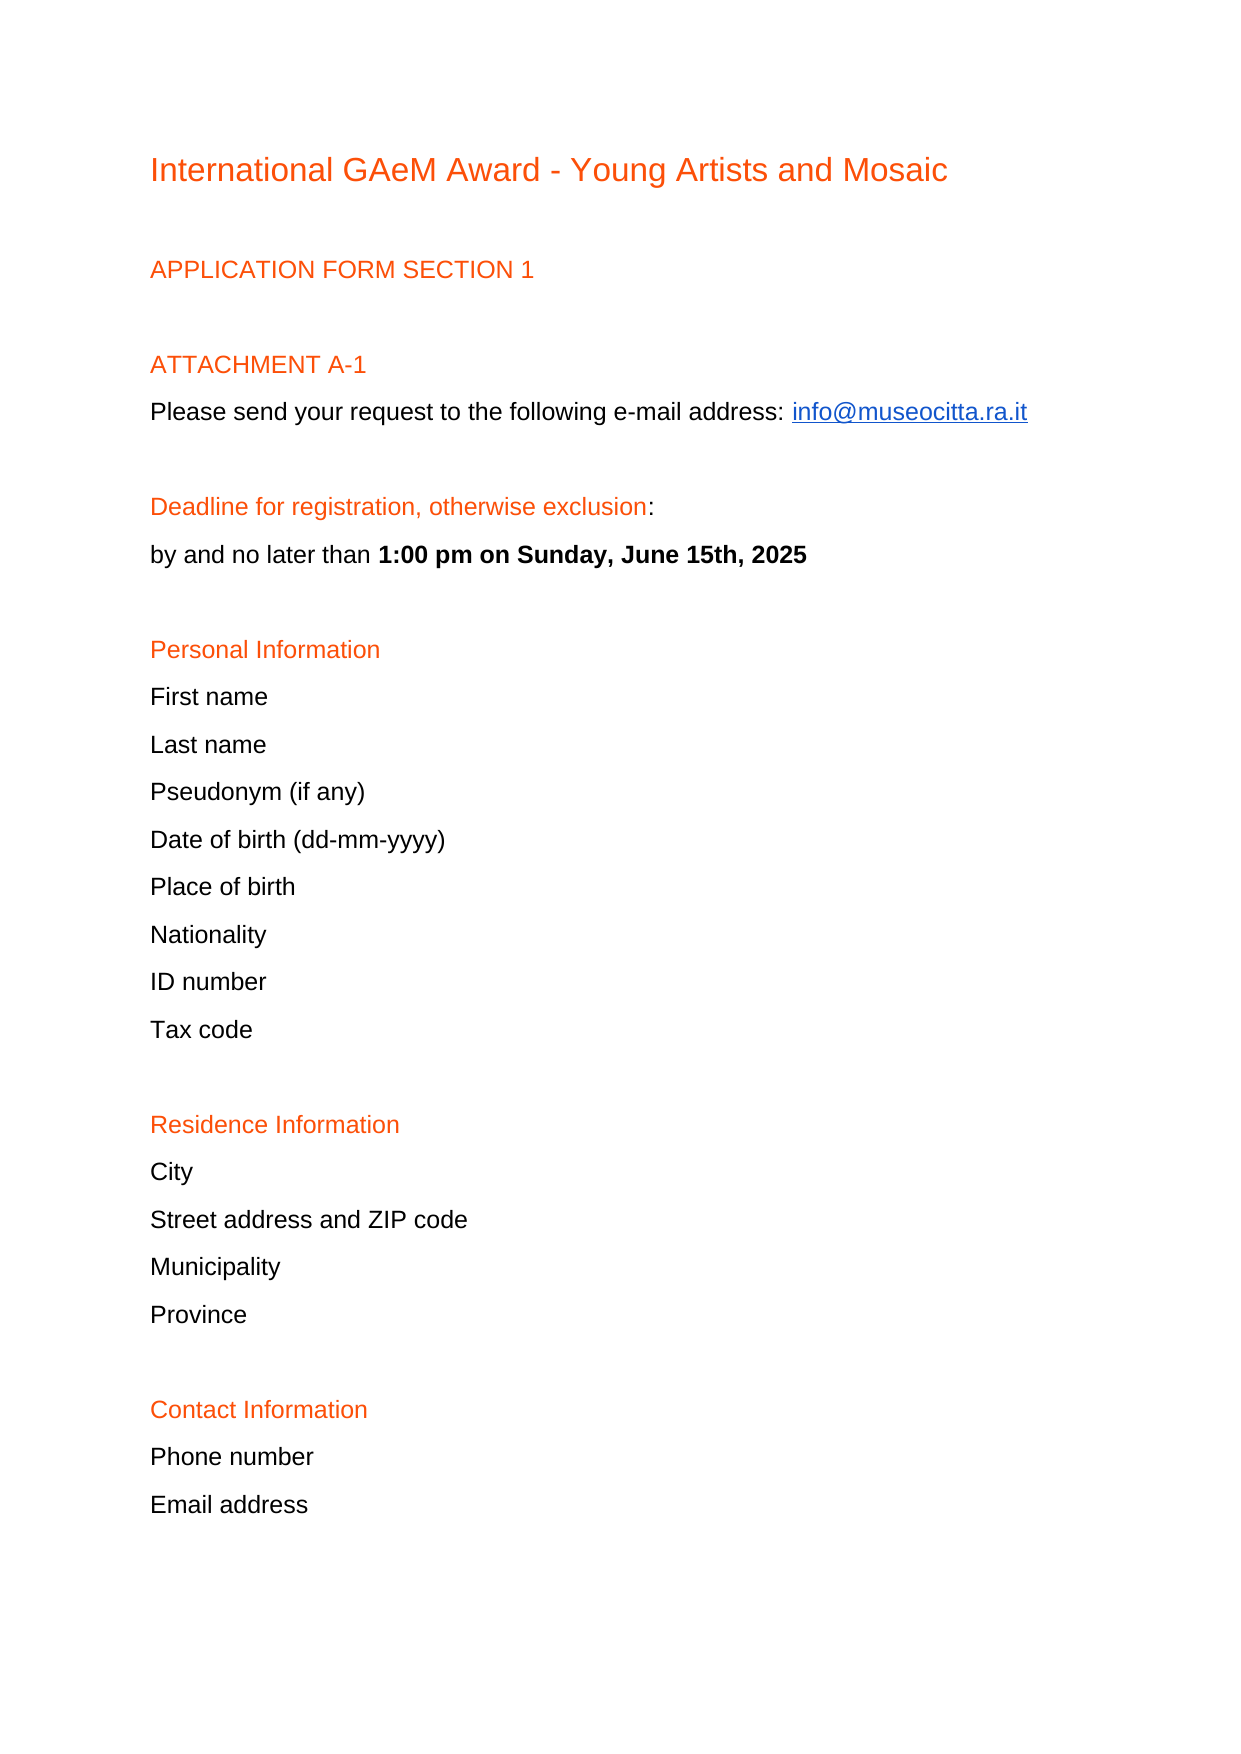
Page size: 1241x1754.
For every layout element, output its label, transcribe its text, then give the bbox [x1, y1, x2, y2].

text Personal Information [150, 635, 1090, 663]
text Please send your request to the following e-mail address: info@museocitta.ra.it [150, 397, 1090, 426]
text Contact Information [150, 1395, 1090, 1423]
text City [150, 1157, 1090, 1186]
text Place of birth [150, 872, 1090, 901]
text Nationality [150, 920, 1090, 948]
text Tax code [150, 1015, 1090, 1043]
text Deadline for registration, otherwise exclusion: [150, 492, 1090, 521]
text Email address [150, 1490, 1090, 1518]
text ATTACHMENT A-1 [150, 350, 1090, 378]
text Municipality [150, 1252, 1090, 1281]
text Street address and ZIP code [150, 1205, 1090, 1233]
text Date of birth (dd-mm-yyyy) [150, 825, 1090, 853]
text by and no later than 1:00 pm on Sunday, June 15th, 2025 [150, 540, 1090, 568]
text Residence Information [150, 1110, 1090, 1138]
text ID number [150, 967, 1090, 996]
text First name [150, 682, 1090, 711]
text Province [150, 1300, 1090, 1328]
text Phone number [150, 1442, 1090, 1471]
text Pseudonym (if any) [150, 777, 1090, 806]
text International GAeM Award - Young Artists and Mosaic [150, 150, 1090, 188]
text APPLICATION FORM SECTION 1 [150, 255, 1090, 283]
text Last name [150, 730, 1090, 758]
